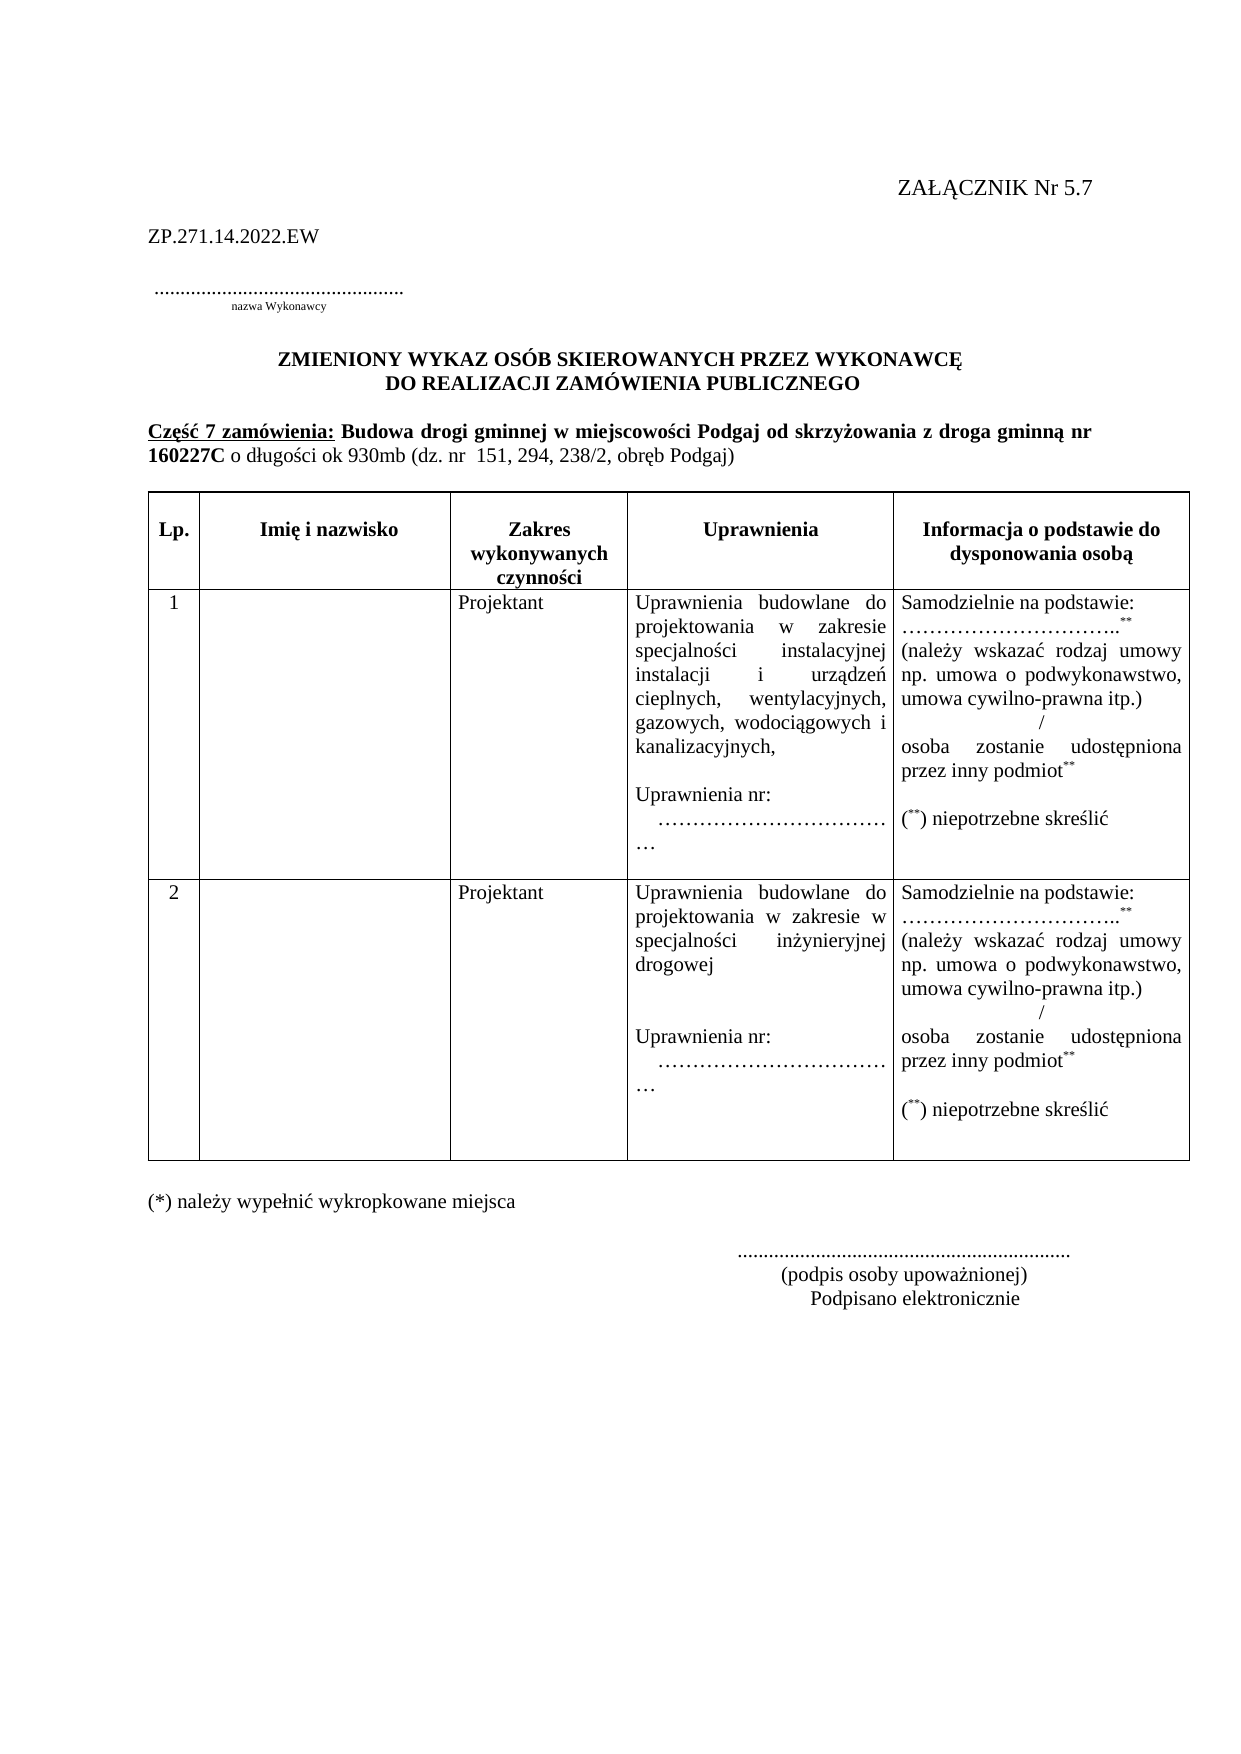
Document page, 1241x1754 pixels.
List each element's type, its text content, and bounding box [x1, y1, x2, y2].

table_cell Uprawnienia budowlane do projektowania w zakresie specjalności instalacyjnej instalacji i urządzeń cieplnych, wentylacyjnych, gazowych, wodociągowych i kanalizacyjnych, Uprawnienia nr: ……………………………… [628, 590, 893, 879]
table_cell Samodzielnie na podstawie: …………………………..** (należy wskazać rodzaj umowy np. umowa o podwykonawstwo, umowa cywilno-prawna itp.) / osoba zostanie udostępniona przez inny podmiot** (**) niepotrzebne skreślić [894, 590, 1189, 879]
table_cell Projektant [451, 880, 627, 1160]
table_header Imię i nazwisko [200, 493, 450, 589]
text ................................................ [148, 275, 1093, 299]
table_cell 1 [149, 590, 199, 879]
text ................................................................ [738, 1237, 1093, 1262]
table_cell Projektant [451, 590, 627, 879]
text ZMIENIONY WYKAZ OSÓB SKIEROWANYCH PRZEZ WYKONAWCĘ [148, 347, 1093, 371]
table_cell [200, 880, 450, 1160]
table_header Uprawnienia [628, 493, 893, 589]
table_header Lp. [149, 493, 199, 589]
table_header Zakres wykonywanych czynności [451, 493, 627, 589]
text Podpisano elektronicznie [148, 1286, 1093, 1310]
table_cell Uprawnienia budowlane do projektowania w zakresie w specjalności inżynieryjnej drogowej Uprawnienia nr: ……………………………… [628, 880, 893, 1160]
text ZAŁĄCZNIK Nr 5.7 [148, 174, 1093, 200]
text nazwa Wykonawcy [148, 299, 1093, 323]
table_header Informacja o podstawie do dysponowania osobą [894, 493, 1189, 589]
table_cell 2 [149, 880, 199, 1160]
text DO REALIZACJI ZAMÓWIENIA PUBLICZNEGO [148, 371, 1093, 395]
text Część 7 zamówienia: Budowa drogi gminnej w miejscowości Podgaj od skrzyżowania z droga gminną nr 160227C o długości ok 930mb (dz. nr 151, 294, 238/2, obręb Podgaj) [148, 419, 1093, 467]
table_cell [200, 590, 450, 879]
text (podpis osoby upoważnionej) [148, 1262, 1093, 1286]
text (*) należy wypełnić wykropkowane miejsca [148, 1189, 1093, 1213]
text ZP.271.14.2022.EW [148, 224, 1093, 248]
table_cell Samodzielnie na podstawie: …………………………..** (należy wskazać rodzaj umowy np. umowa o podwykonawstwo, umowa cywilno-prawna itp.) / osoba zostanie udostępniona przez inny podmiot** (**) niepotrzebne skreślić [894, 880, 1189, 1160]
